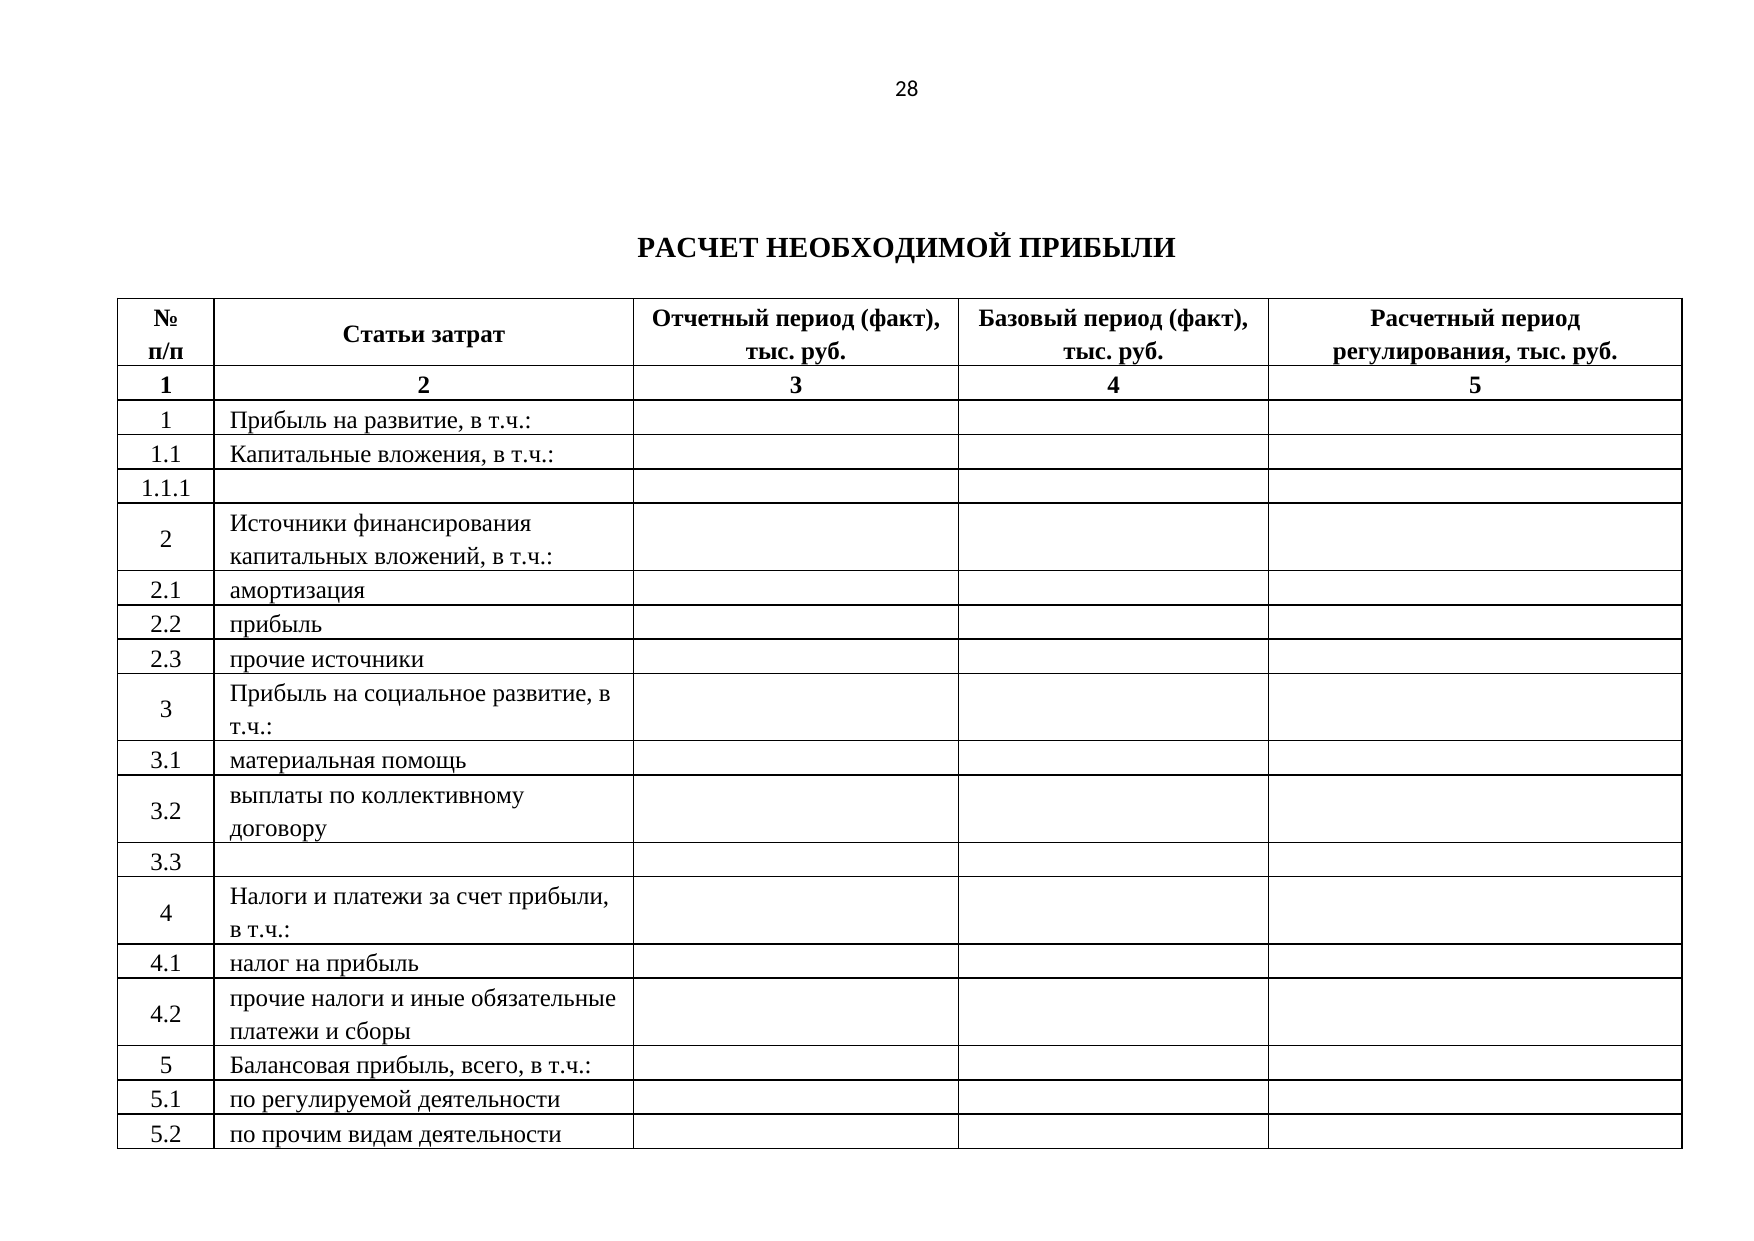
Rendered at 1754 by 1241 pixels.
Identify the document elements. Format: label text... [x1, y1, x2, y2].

table_cell [1269, 606, 1681, 638]
table_cell выплаты по коллективному договору [215, 776, 633, 841]
table_cell [959, 606, 1268, 638]
table_cell [959, 640, 1268, 673]
table_cell [1269, 674, 1681, 740]
table_cell [634, 741, 958, 774]
table_cell 3 [118, 674, 213, 740]
table_cell [634, 945, 958, 977]
table_cell [959, 470, 1268, 502]
table_cell [634, 979, 958, 1044]
table_cell 1.1 [118, 435, 213, 468]
table_cell налог на прибыль [215, 945, 633, 977]
table_cell 3.3 [118, 843, 213, 876]
table_cell прибыль [215, 606, 633, 638]
table_header Базовый период (факт), тыс. руб. [959, 299, 1268, 365]
table_cell [1269, 1115, 1681, 1148]
table_cell [959, 877, 1268, 943]
table_cell [1269, 741, 1681, 774]
table_cell 4 [959, 366, 1268, 399]
table_cell по регулируемой деятельности [215, 1081, 633, 1113]
table_cell 5.2 [118, 1115, 213, 1148]
table_cell [1269, 1046, 1681, 1079]
table_cell [959, 843, 1268, 876]
table_cell 5.1 [118, 1081, 213, 1113]
table_cell [959, 1046, 1268, 1079]
table_cell 3.2 [118, 776, 213, 841]
table_cell [959, 979, 1268, 1044]
table_cell [634, 401, 958, 433]
table_cell 5 [118, 1046, 213, 1079]
table_cell амортизация [215, 571, 633, 604]
table_cell [634, 504, 958, 569]
table_cell [215, 843, 633, 876]
table_cell [634, 843, 958, 876]
table_cell [634, 674, 958, 740]
table_cell прочие источники [215, 640, 633, 673]
table_cell [959, 674, 1268, 740]
table_cell [1269, 640, 1681, 673]
table_cell [634, 435, 958, 468]
table_cell 1 [118, 366, 213, 399]
table_cell [959, 741, 1268, 774]
table_cell Прибыль на социальное развитие, в т.ч.: [215, 674, 633, 740]
table_cell [1269, 401, 1681, 433]
table_cell 2 [215, 366, 633, 399]
table_cell 4 [118, 877, 213, 943]
table_cell по прочим видам деятельности [215, 1115, 633, 1148]
table_cell [959, 401, 1268, 433]
table_cell [634, 1081, 958, 1113]
table_cell 2.3 [118, 640, 213, 673]
table_cell [1269, 571, 1681, 604]
table_cell [1269, 504, 1681, 569]
table_cell [634, 640, 958, 673]
table_cell 3.1 [118, 741, 213, 774]
table_cell [215, 470, 633, 502]
table_cell Прибыль на развитие, в т.ч.: [215, 401, 633, 433]
table_cell [959, 1081, 1268, 1113]
table_cell 2.2 [118, 606, 213, 638]
table_cell [1269, 979, 1681, 1044]
table_header Отчетный период (факт), тыс. руб. [634, 299, 958, 365]
table_cell [959, 504, 1268, 569]
table_cell [634, 470, 958, 502]
table_cell [1269, 776, 1681, 841]
table_cell [634, 776, 958, 841]
table_cell [1269, 1081, 1681, 1113]
table_cell [959, 435, 1268, 468]
text РАСЧЕТ НЕОБХОДИМОЙ ПРИБЫЛИ [118, 197, 1695, 264]
table_cell 1.1.1 [118, 470, 213, 502]
table_cell 2 [118, 504, 213, 569]
table_cell [1269, 945, 1681, 977]
table_cell [1269, 843, 1681, 876]
table_cell [959, 571, 1268, 604]
table_cell 1 [118, 401, 213, 433]
table_cell 5 [1269, 366, 1681, 399]
table_cell [1269, 470, 1681, 502]
table_cell [634, 877, 958, 943]
table_cell [634, 606, 958, 638]
table_cell [634, 1046, 958, 1079]
table_cell [959, 776, 1268, 841]
table_cell 2.1 [118, 571, 213, 604]
table_cell [634, 571, 958, 604]
table_cell материальная помощь [215, 741, 633, 774]
table_header Статьи затрат [215, 299, 633, 365]
table_cell [634, 1115, 958, 1148]
table_cell Источники финансирования капитальных вложений, в т.ч.: [215, 504, 633, 569]
table_cell [959, 1115, 1268, 1148]
table_cell Налоги и платежи за счет прибыли, в т.ч.: [215, 877, 633, 943]
table_cell Балансовая прибыль, всего, в т.ч.: [215, 1046, 633, 1079]
table_header Расчетный период регулирования, тыс. руб. [1269, 299, 1681, 365]
table_cell 3 [634, 366, 958, 399]
table_cell [959, 945, 1268, 977]
table_cell прочие налоги и иные обязательные платежи и сборы [215, 979, 633, 1044]
table_cell 4.2 [118, 979, 213, 1044]
table_cell [1269, 877, 1681, 943]
table_header № п/п [118, 299, 213, 365]
table_cell 4.1 [118, 945, 213, 977]
table_cell [1269, 435, 1681, 468]
table_cell Капитальные вложения, в т.ч.: [215, 435, 633, 468]
